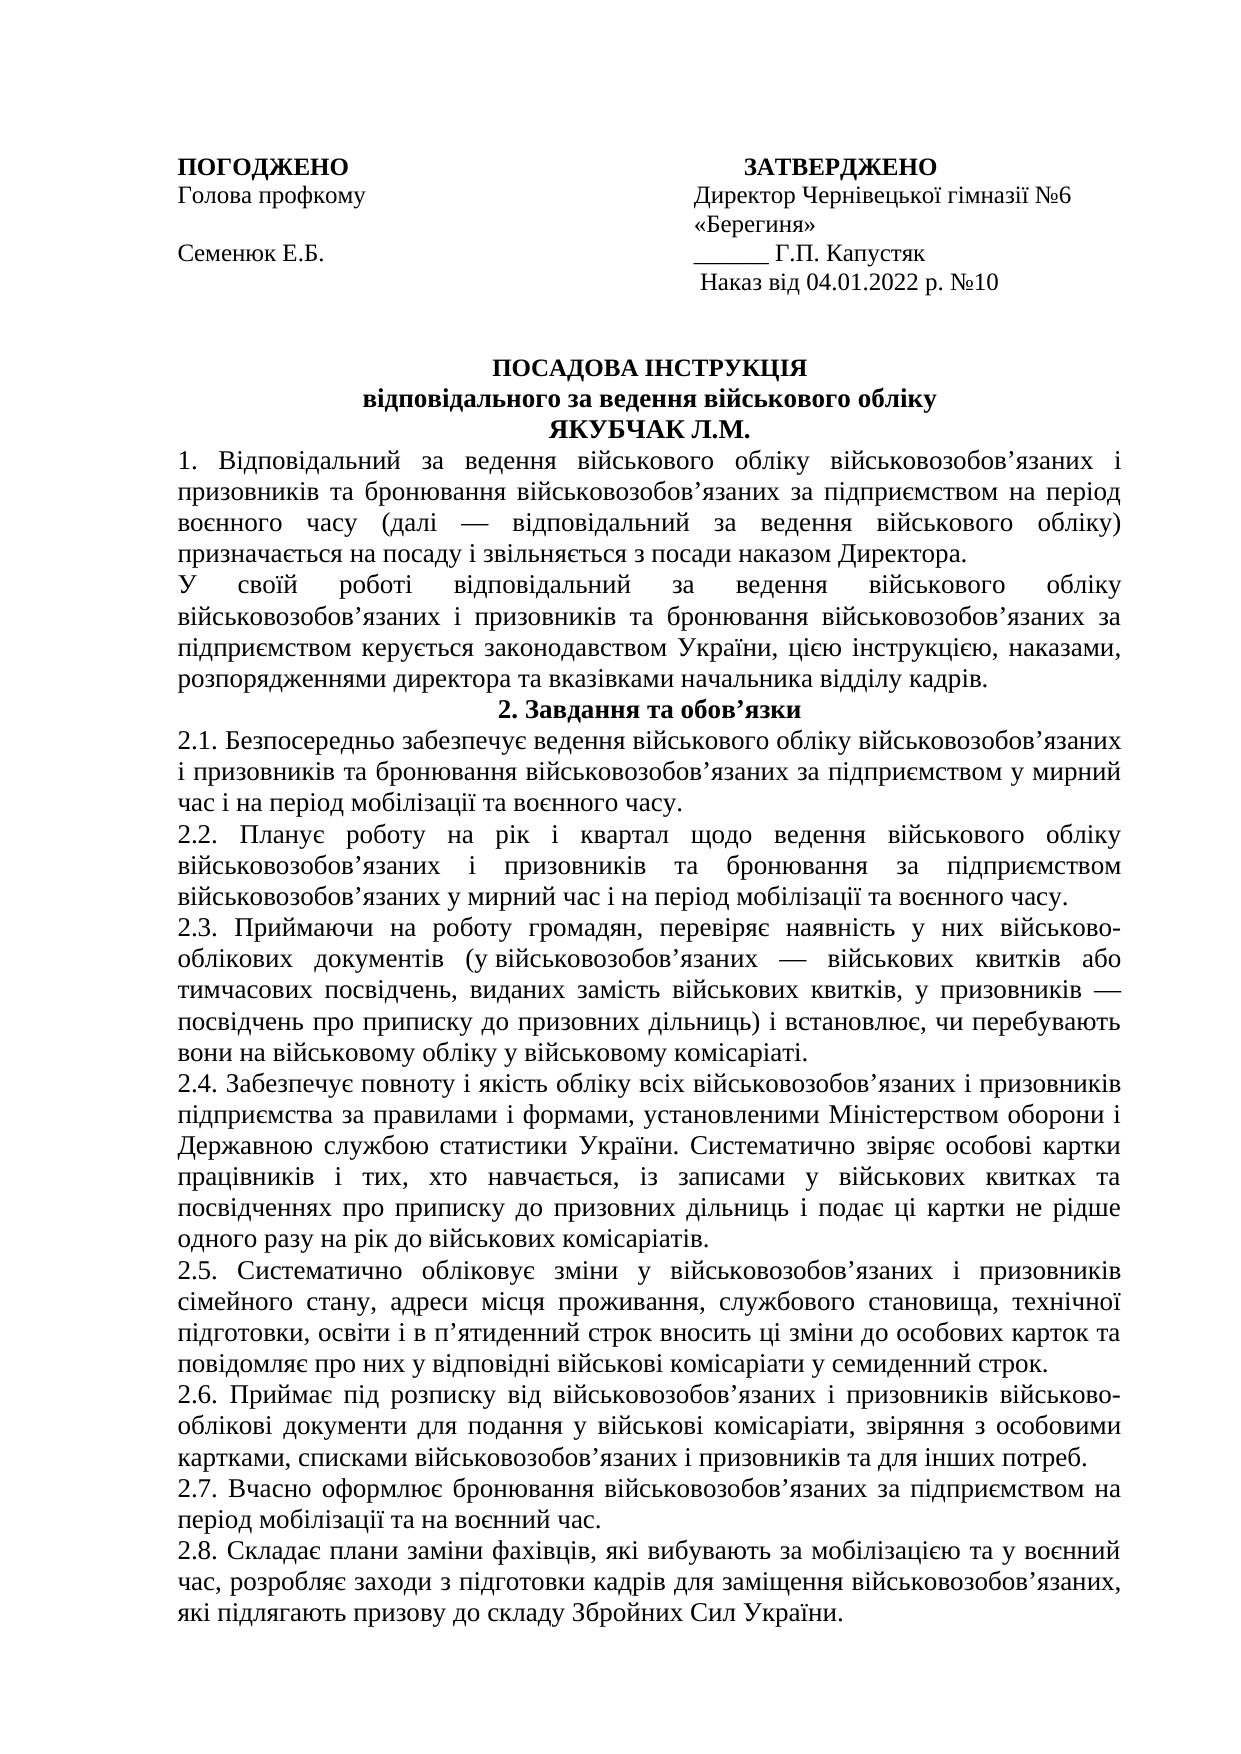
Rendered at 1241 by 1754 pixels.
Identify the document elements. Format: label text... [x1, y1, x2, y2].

text ЯКУБЧАК Л.М. [177, 413, 1122, 444]
text Наказ від 04.01.2022 р. №10 [177, 267, 1122, 295]
text відповідального за ведення військового обліку [177, 382, 1122, 413]
text 2.7. Вчасно оформлює бронювання військовозобов’язаних за підприємством на період мобілізації та на воєнний час. [177, 1472, 1122, 1534]
text ПОСАДОВА ІНСТРУКЦІЯ [177, 353, 1122, 382]
text 2.4. Забезпечує повноту і якість обліку всіх військовозобов’язаних і призовників підприємства за правилами і формами, установленими Міністерством оборони і Державною службою статистики України. Систематично звіряє особові картки працівників і тих, хто навчається, із записами у військових квитках та посвідченнях про приписку до призовних дільниць і подає ці картки не рідше одного разу на рік до військових комісаріатів. [177, 1067, 1122, 1254]
text 2.8. Складає плани заміни фахівців, які вибувають за мобілізацією та у воєнний час, розробляє заходи з підготовки кадрів для заміщення військовозобов’язаних, які підлягають призову до складу Збройних Сил України. [177, 1534, 1122, 1627]
text 2.6. Приймає під розписку від військовозобов’язаних і призовників військово-облікові документи для подання у військові комісаріати, звіряння з особовими картками, списками військовозобов’язаних і призовників та для інших потреб. [177, 1378, 1122, 1472]
text 2. Завдання та обов’язки [177, 693, 1122, 724]
text «Берегиня» [177, 209, 1107, 238]
text ПОГОДЖЕНО ЗАТВЕРДЖЕНО [177, 152, 1107, 180]
text 1. Відповідальний за ведення військового обліку військовозобов’язаних і призовників та бронювання військовозобов’язаних за підприємством на період воєнного часу (далі — відповідальний за ведення військового обліку) призначається на посаду і звільняється з посади наказом Директора. [177, 444, 1122, 568]
text 2.5. Систематично обліковує зміни у військовозобов’язаних і призовників сімейного стану, адреси місця проживання, службового становища, технічної підготовки, освіти і в п’ятиденний строк вносить ці зміни до особових карток та повідомляє про них у відповідні військові комісаріати у семиденний строк. [177, 1254, 1122, 1378]
text 2.2. Планує роботу на рік і квартал щодо ведення військового обліку військовозобов’язаних і призовників та бронювання за підприємством військовозобов’язаних у мирний час і на період мобілізації та воєнного часу. [177, 818, 1122, 911]
text У своїй роботі відповідальний за ведення військового обліку військовозобов’язаних і призовників та бронювання військовозобов’язаних за підприємством керується законодавством України, цією інструкцією, наказами, розпорядженнями директора та вказівками начальника відділу кадрів. [177, 568, 1122, 693]
text Семенюк Е.Б. ______ Г.П. Капустяк [177, 238, 1107, 267]
text 2.3. Приймаючи на роботу громадян, перевіряє наявність у них військово-облікових документів (у військовозобов’язаних — військових квитків або тимчасових посвідчень, виданих замість військових квитків, у призовників — посвідчень про приписку до призовних дільниць) і встановлює, чи перебувають вони на військовому обліку у військовому комісаріаті. [177, 911, 1122, 1067]
text 2.1. Безпосередньо забезпечує ведення військового обліку військовозобов’язаних і призовників та бронювання військовозобов’язаних за підприємством у мирний час і на період мобілізації та воєнного часу. [177, 724, 1122, 818]
text Голова профкому Директор Чернівецької гімназії №6 [177, 180, 1107, 209]
